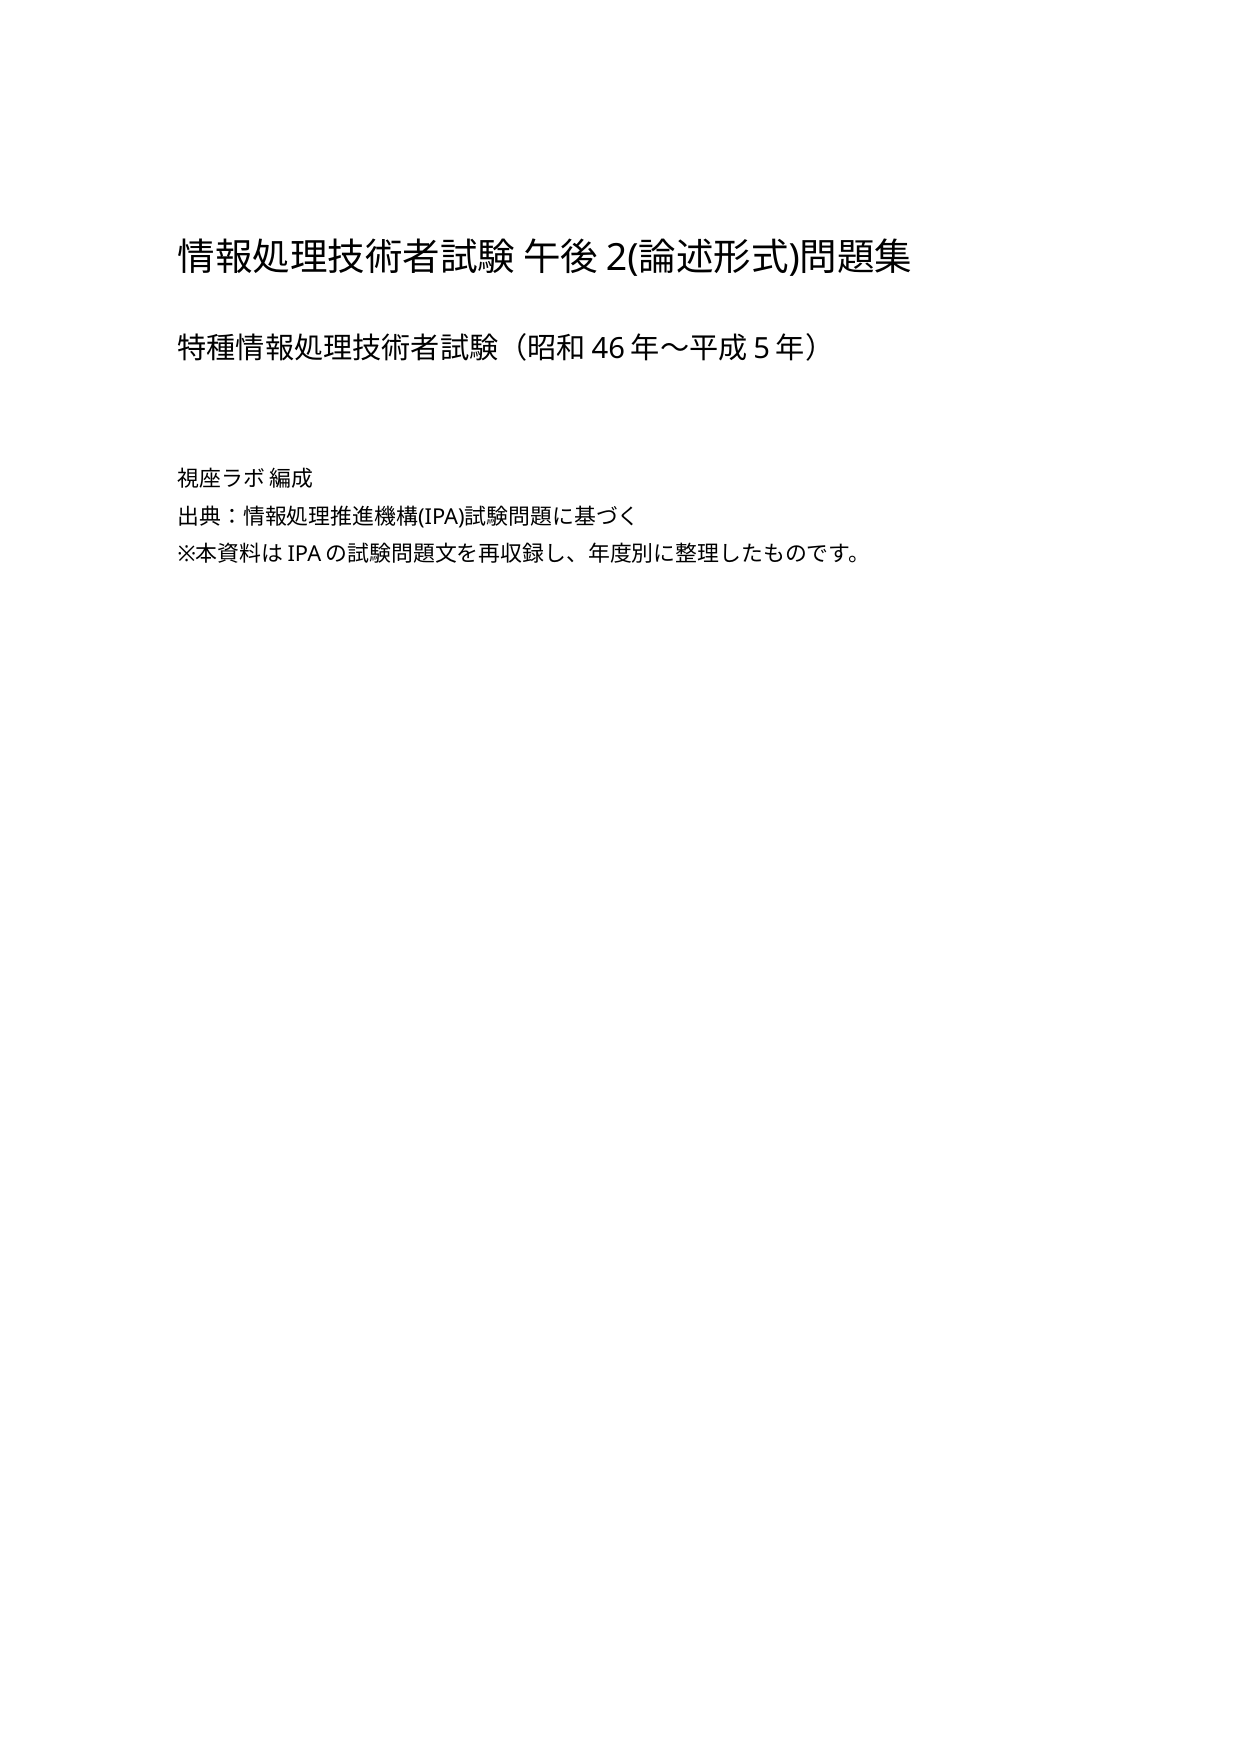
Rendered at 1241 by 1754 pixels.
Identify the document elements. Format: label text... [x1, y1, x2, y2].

text 特種情報処理技術者試験（昭和46年～平成5年） [177, 308, 1063, 383]
text 情報処理技術者試験 午後2(論述形式)問題集 [177, 217, 1063, 292]
text 視座ラボ 編成 出典：情報処理推進機構(IPA)試験問題に基づく ※本資料はIPAの試験問題文を再収録し、年度別に整理したものです。 [177, 458, 1063, 571]
